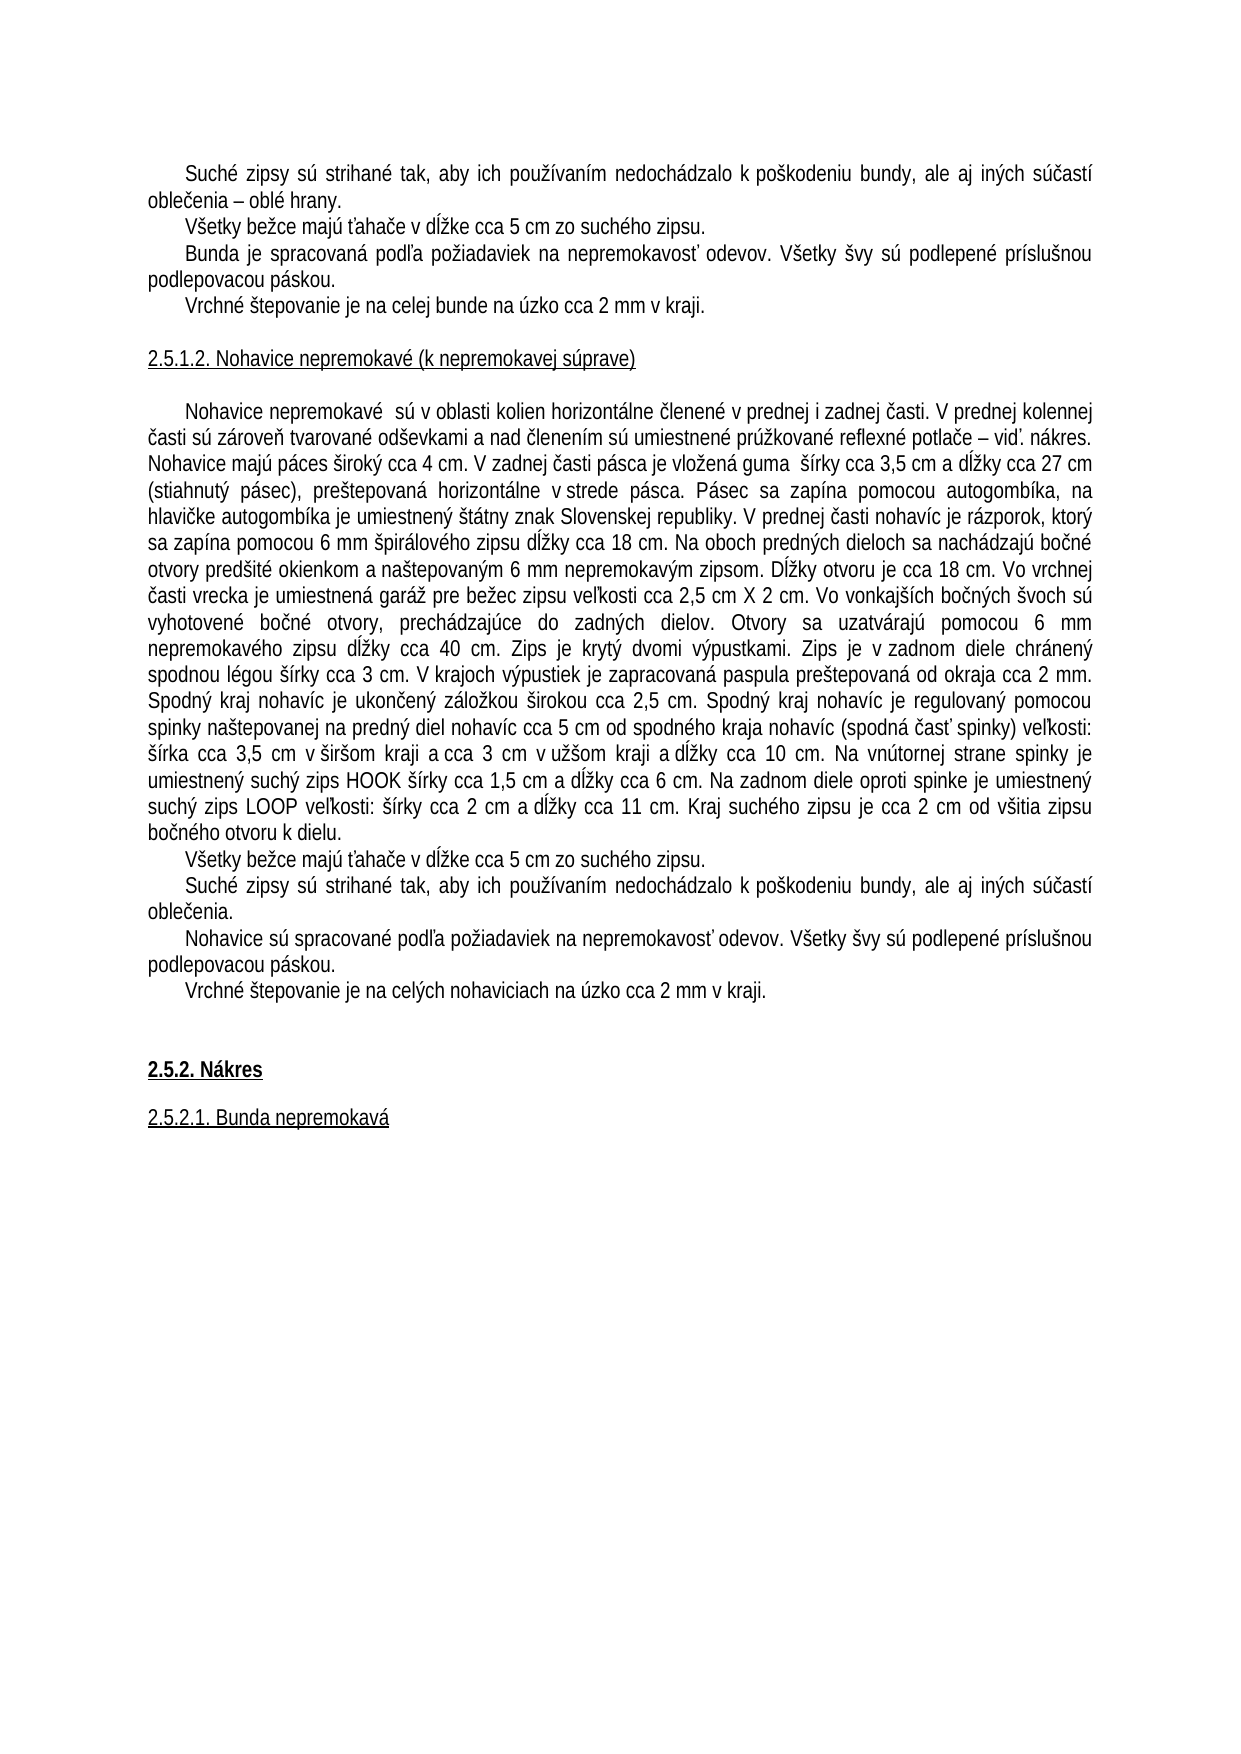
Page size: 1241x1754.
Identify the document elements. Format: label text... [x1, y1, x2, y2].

text Suché zipsy sú strihané tak, aby ich používaním nedochádzalo k poškodeniu bundy, ale aj iných súčastí oblečenia – oblé hrany. [148, 160, 1093, 213]
text Vrchné štepovanie je na celých nohaviciach na úzko cca 2 mm v kraji. [148, 977, 1093, 1004]
text Všetky bežce majú ťahače v dĺžke cca 5 cm zo suchého zipsu. [148, 846, 1093, 872]
text Suché zipsy sú strihané tak, aby ich používaním nedochádzalo k poškodeniu bundy, ale aj iných súčastí oblečenia. [148, 872, 1093, 925]
text Nohavice sú spracované podľa požiadaviek na nepremokavosť odevov. Všetky švy sú podlepené príslušnou podlepovacou páskou. [148, 925, 1093, 977]
text Bunda je spracovaná podľa požiadaviek na nepremokavosť odevov. Všetky švy sú podlepené príslušnou podlepovacou páskou. [148, 239, 1093, 292]
text 2.5.2. Nákres [148, 1056, 1093, 1083]
text Všetky bežce majú ťahače v dĺžke cca 5 cm zo suchého zipsu. [148, 213, 1093, 239]
text 2.5.1.2. Nohavice nepremokavé (k nepremokavej súprave) [148, 345, 1093, 371]
text 2.5.2.1. Bunda nepremokavá [148, 1104, 1093, 1130]
text Nohavice nepremokavé sú v oblasti kolien horizontálne členené v prednej i zadnej časti. V prednej kolennej časti sú zároveň tvarované odševkami a nad členením sú umiestnené prúžkované reflexné potlače – viď. nákres. Nohavice majú páces široký cca 4 cm. V zadnej časti pásca je vložená guma šírky cca 3,5 cm a dĺžky cca 27 cm (stiahnutý pásec), preštepovaná horizontálne v strede pásca. Pásec sa zapína pomocou autogombíka, na hlavičke autogombíka je umiestnený štátny znak Slovenskej republiky. V prednej časti nohavíc je rázporok, ktorý sa zapína pomocou 6 mm špirálového zipsu dĺžky cca 18 cm. Na oboch predných dieloch sa nachádzajú bočné otvory predšité okienkom a naštepovaným 6 mm nepremokavým zipsom. Dĺžky otvoru je cca 18 cm. Vo vrchnej časti vrecka je umiestnená garáž pre bežec zipsu veľkosti cca 2,5 cm X 2 cm. Vo vonkajších bočných švoch sú vyhotovené bočné otvory, prechádzajúce do zadných dielov. Otvory sa uzatvárajú pomocou 6 mm nepremokavého zipsu dĺžky cca 40 cm. Zips je krytý dvomi výpustkami. Zips je v zadnom diele chránený spodnou légou šírky cca 3 cm. V krajoch výpustiek je zapracovaná paspula preštepovaná od okraja cca 2 mm. Spodný kraj nohavíc je ukončený záložkou širokou cca 2,5 cm. Spodný kraj nohavíc je regulovaný pomocou spinky naštepovanej na predný diel nohavíc cca 5 cm od spodného kraja nohavíc (spodná časť spinky) veľkosti: šírka cca 3,5 cm v širšom kraji a cca 3 cm v užšom kraji a dĺžky cca 10 cm. Na vnútornej strane spinky je umiestnený suchý zips HOOK šírky cca 1,5 cm a dĺžky cca 6 cm. Na zadnom diele oproti spinke je umiestnený suchý zips LOOP veľkosti: šírky cca 2 cm a dĺžky cca 11 cm. Kraj suchého zipsu je cca 2 cm od všitia zipsu bočného otvoru k dielu. [148, 398, 1093, 846]
text Vrchné štepovanie je na celej bunde na úzko cca 2 mm v kraji. [148, 292, 1093, 318]
